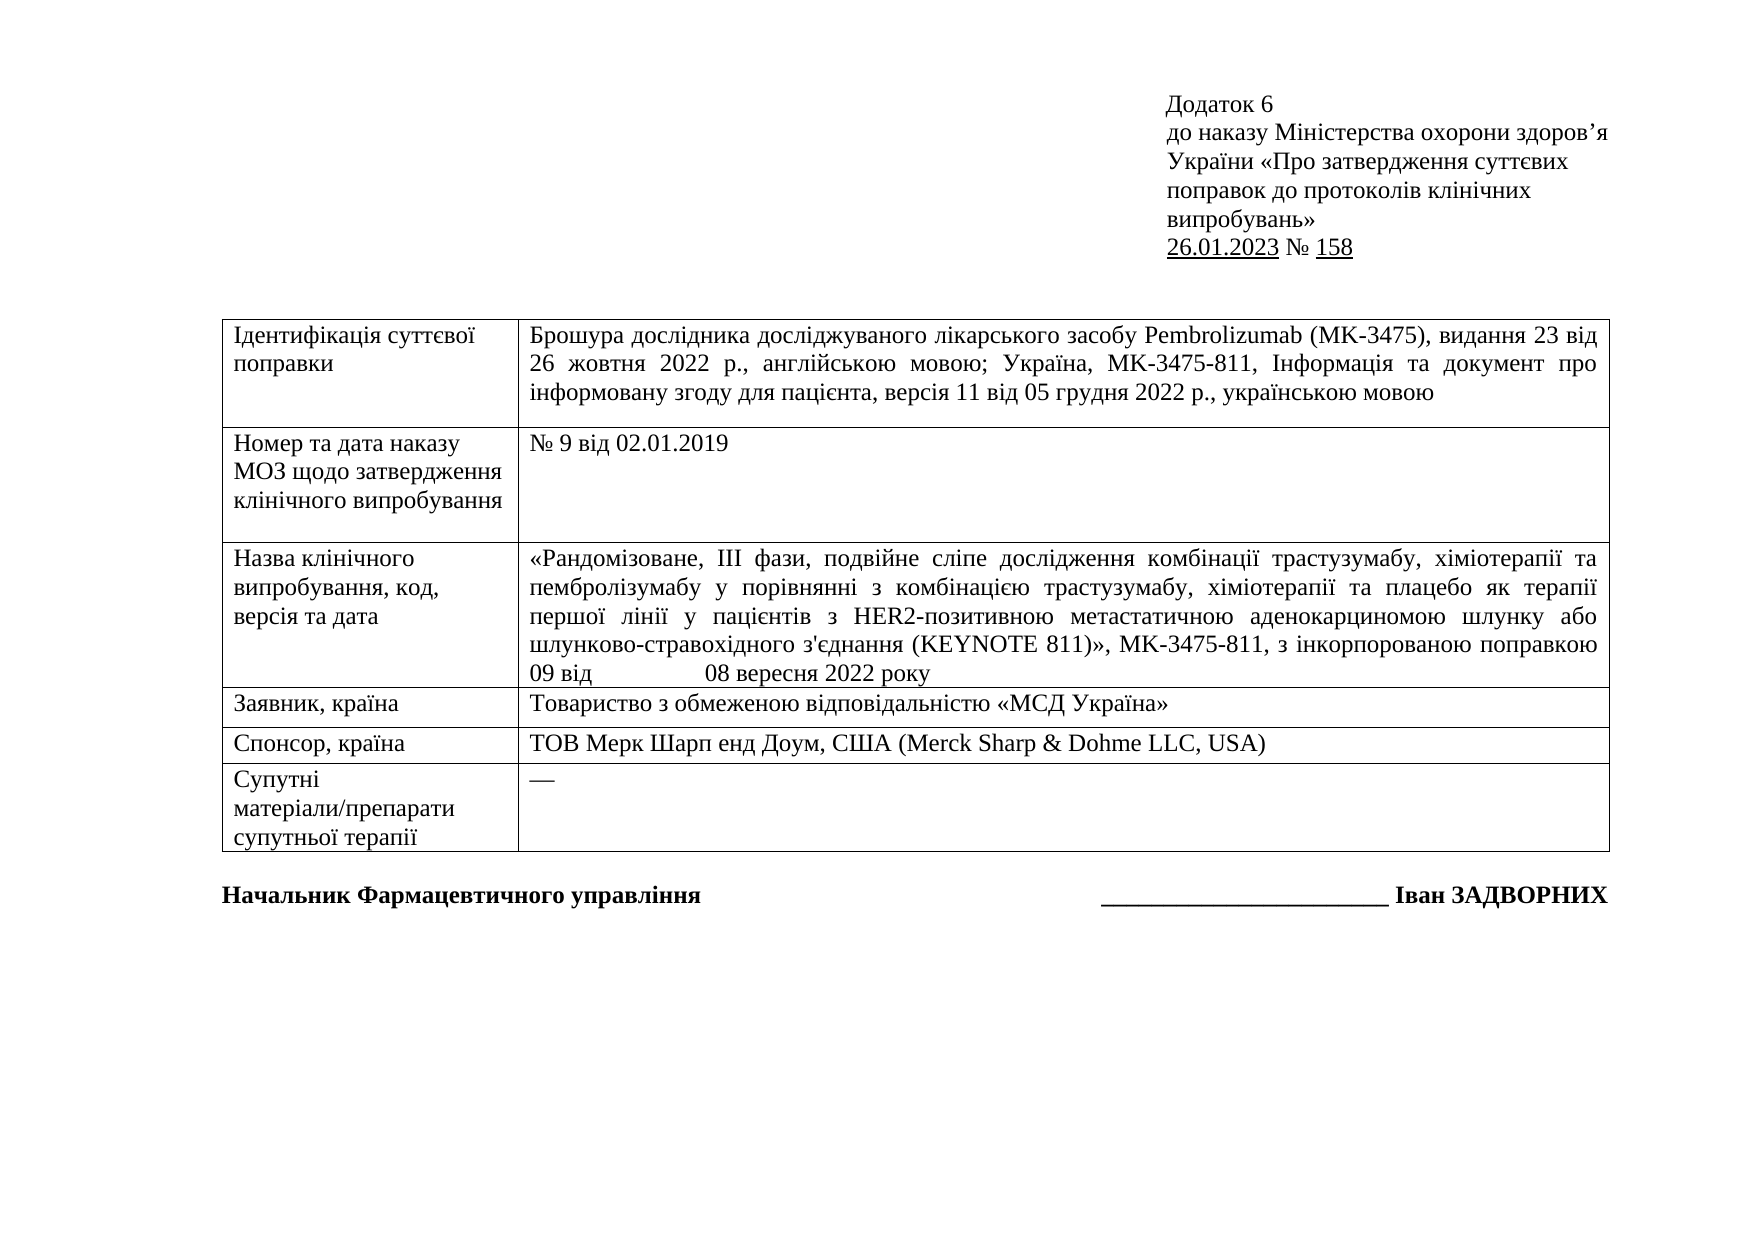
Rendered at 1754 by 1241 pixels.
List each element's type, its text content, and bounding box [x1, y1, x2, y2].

table_header Брошура дослідника досліджуваного лікарського засобу Pembrolizumab (MK-3475), видання 23 від 26 жовтня 2022 р., англійською мовою; Україна, MK-3475-811, Інформація та документ про інформовану згоду для пацієнта, версія 11 від 05 грудня 2022 р., українською мовою [519, 320, 1609, 427]
table_cell Заявник, країна [223, 688, 518, 727]
table_cell № 9 від 02.01.2019 [519, 428, 1609, 542]
text до наказу Міністерства охорони здоров’я України «Про затвердження суттєвих поправок до протоколів клінічних випробувань» [1167, 117, 1624, 232]
text Додаток 6 [222, 89, 1624, 117]
table_cell ― [519, 764, 1609, 851]
table_cell Назва клінічного випробування, код, версія та дата [223, 543, 518, 687]
table_cell Товариство з обмеженою відповідальністю «МСД Україна» [519, 688, 1609, 727]
table_header Ідентифікація суттєвої поправки [223, 320, 518, 427]
table_cell «Рандомізоване, III фази, подвійне сліпе дослідження комбінації трастузумабу, хіміотерапії та пембролізумабу у порівнянні з комбінацією трастузумабу, хіміотерапії та плацебо як терапії першої лінії у пацієнтів з HER2-позитивною метастатичною аденокарциномою шлунку або шлунково-стравохідного з'єднання (KEYNOTE 811)», MK-3475-811, з інкорпорованою поправкою 09 від 08 вересня 2022 року [519, 543, 1609, 687]
table_cell Номер та дата наказу МОЗ щодо затвердження клінічного випробування [223, 428, 518, 542]
table_cell Супутні матеріали/препарати супутньої терапії [223, 764, 518, 851]
table_cell ТОВ Мерк Шарп енд Доум, США (Merck Sharp & Dohme LLC, USA) [519, 728, 1609, 763]
text Начальник Фармацевтичного управління _______________________ Іван ЗАДВОРНИХ [222, 880, 1624, 909]
table_cell Спонсор, країна [223, 728, 518, 763]
text 26.01.2023 № 158 [1167, 232, 1624, 261]
